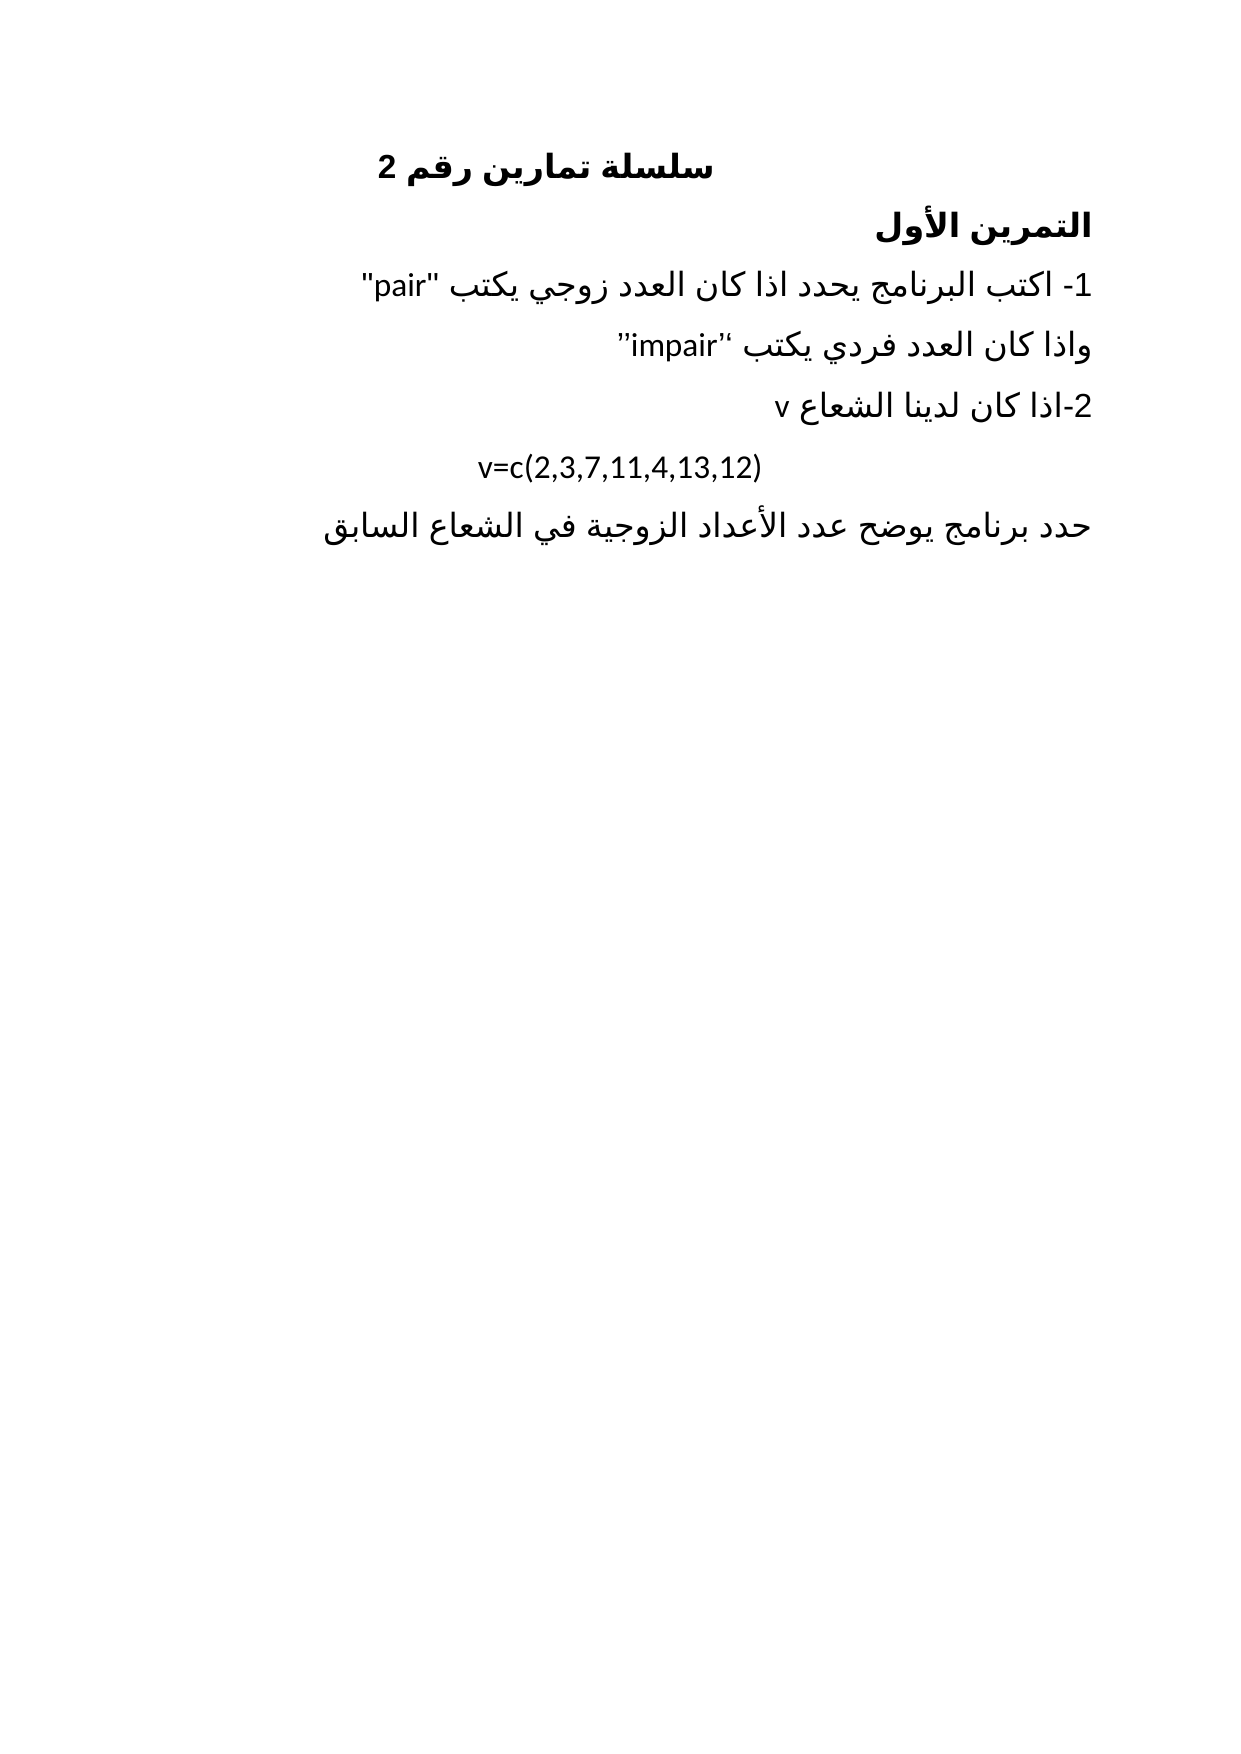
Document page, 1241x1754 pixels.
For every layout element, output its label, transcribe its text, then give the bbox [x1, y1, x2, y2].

text التمرين الأول [148, 206, 1093, 244]
text 2-اذا كان لدينا الشعاع v [148, 385, 1093, 426]
text سلسلة تمارين رقم 2 [148, 148, 945, 186]
text حدد برنامج يوضح عدد الأعداد الزوجية في الشعاع السابق [148, 506, 1093, 545]
text 1- اكتب البرنامج يحدد اذا كان العدد زوجي يكتب ''pair'' [148, 264, 1093, 304]
text v=c(2,3,7,11,4,13,12) [148, 446, 1093, 486]
text واذا كان العدد فردي يكتب ‘’impair’’ [148, 324, 1093, 365]
